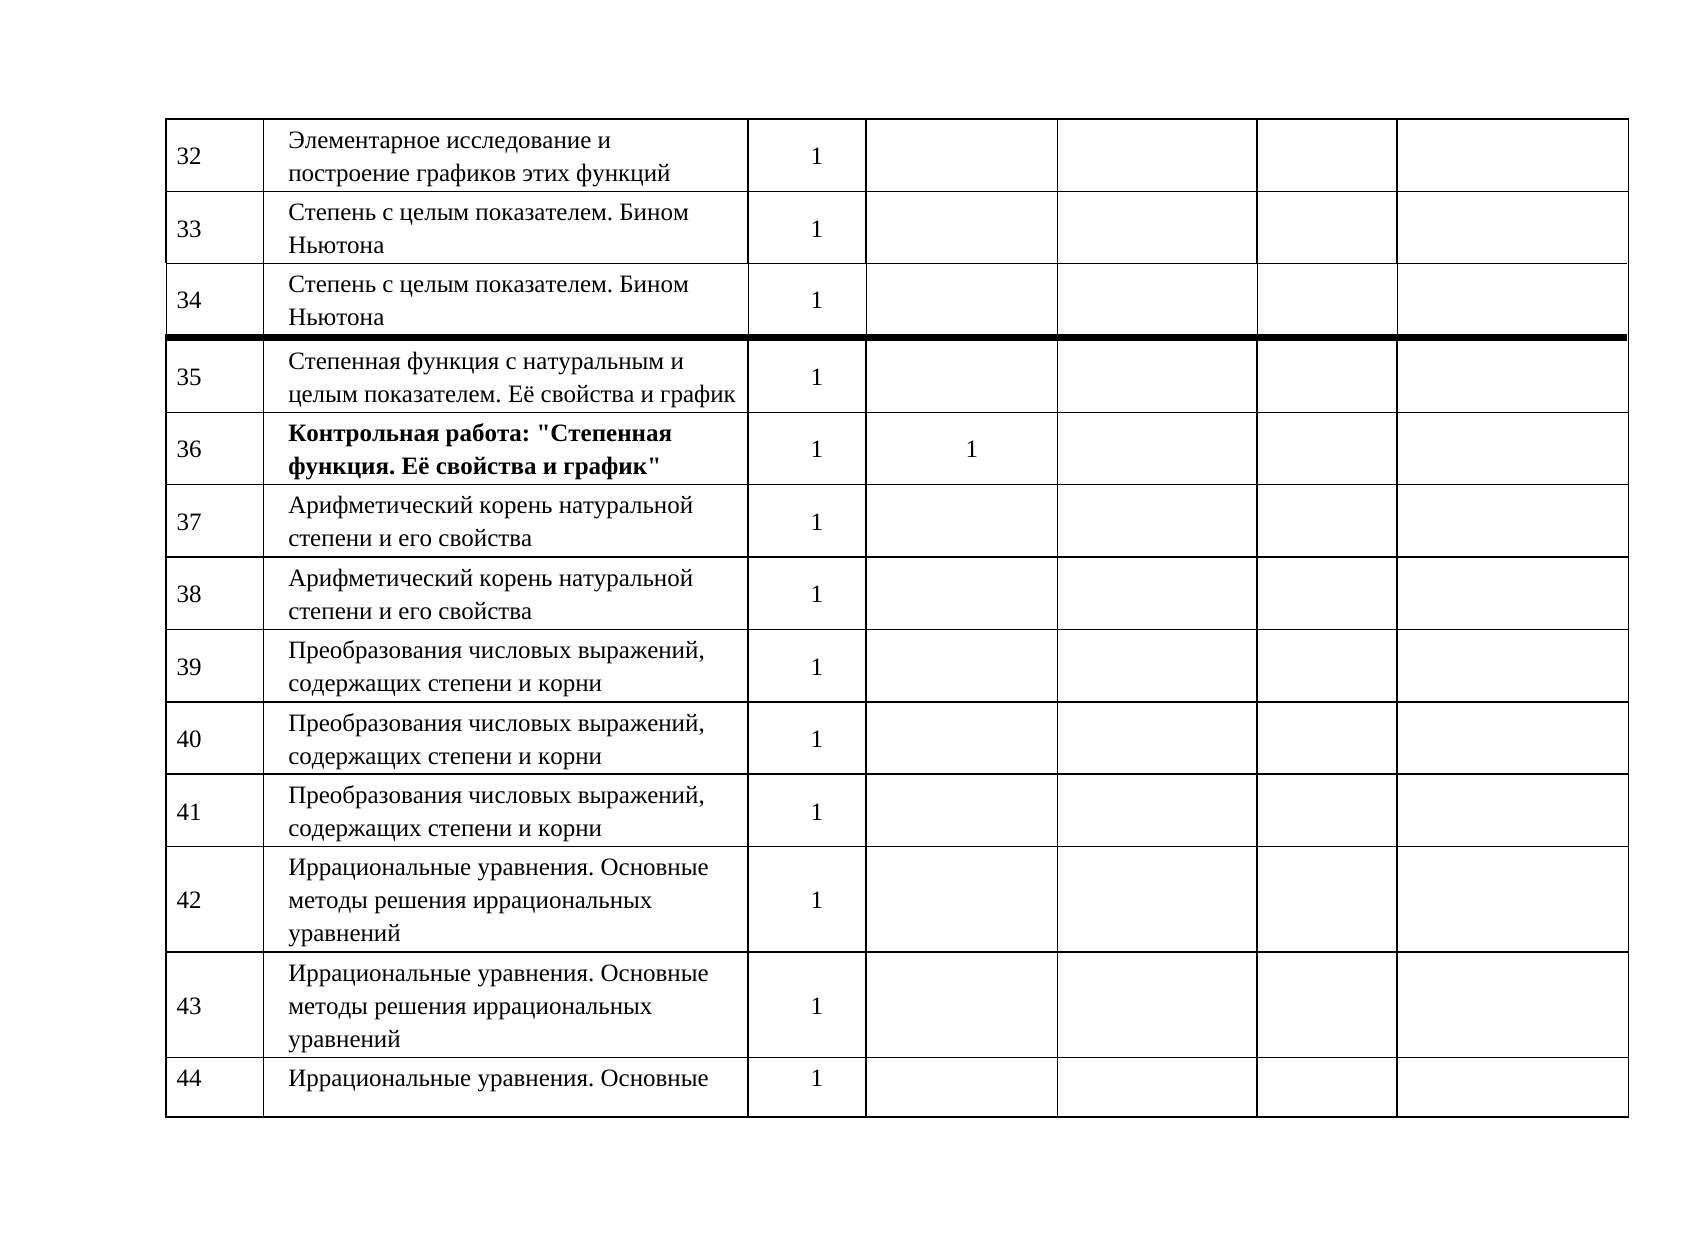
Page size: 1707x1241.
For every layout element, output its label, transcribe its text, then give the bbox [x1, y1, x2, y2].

table_cell [867, 120, 1057, 191]
table_cell 1 [749, 1058, 865, 1116]
table_cell [1398, 263, 1628, 334]
table_cell [1058, 630, 1256, 701]
table_cell Преобразования числовых выражений, содержащих степени и корни [264, 703, 747, 773]
table_cell 1 [749, 485, 865, 556]
table_cell [867, 558, 1057, 628]
table_cell [1258, 630, 1396, 701]
table_cell [1058, 264, 1257, 334]
table_cell [1258, 703, 1396, 773]
table_cell [1058, 192, 1256, 263]
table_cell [264, 120, 747, 191]
table_cell 1 [749, 703, 865, 773]
table_cell 1 [749, 264, 866, 334]
table_cell [867, 485, 1057, 556]
table_cell [1058, 413, 1256, 484]
table_cell 1 [749, 630, 865, 701]
table_cell 40 [167, 703, 263, 773]
table_cell [867, 630, 1057, 701]
table_cell [1258, 775, 1396, 846]
table_cell 34 [167, 264, 263, 334]
table_cell [1058, 703, 1256, 773]
table_cell Иррациональные уравнения. Основные методы решения иррациональных уравнений [264, 847, 747, 951]
table_cell [1258, 485, 1396, 556]
table_cell [1258, 120, 1396, 191]
table_cell [1058, 847, 1256, 951]
table_cell 1 [749, 192, 865, 263]
table_cell [1398, 775, 1628, 846]
table_cell [1058, 953, 1256, 1057]
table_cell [264, 1058, 747, 1116]
table_cell 1 [749, 413, 865, 484]
table_cell [1258, 1058, 1396, 1116]
table_cell 41 [167, 775, 263, 846]
table_cell [1058, 775, 1256, 846]
table_cell [1258, 341, 1396, 411]
table_cell Арифметический корень натуральной степени и его свойства [264, 485, 747, 556]
table_cell Преобразования числовых выражений, содержащих степени и корни [264, 775, 747, 846]
table_cell [1398, 630, 1628, 701]
table_cell 43 [167, 953, 263, 1057]
table_cell 1 [867, 413, 1057, 484]
table_cell [1058, 1058, 1256, 1116]
table_cell [867, 847, 1057, 951]
table_cell Степенная функция с натуральным и целым показателем. Её свойства и график [264, 341, 747, 411]
table_cell [867, 953, 1057, 1057]
table_cell 36 [167, 413, 263, 484]
table_cell [1398, 1058, 1628, 1116]
table_cell 32 [167, 120, 263, 191]
table_cell 37 [167, 485, 263, 556]
table_cell [1258, 413, 1396, 484]
table_cell Контрольная работа: "Степенная функция. Её свойства и график" [264, 413, 747, 484]
table_cell [1258, 192, 1396, 263]
table_cell 1 [749, 775, 865, 846]
table_cell [867, 775, 1057, 846]
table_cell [264, 953, 747, 1057]
table_cell 1 [749, 558, 865, 628]
table_cell Степень с целым показателем. Бином Ньютона [264, 264, 748, 334]
table_cell [867, 192, 1057, 263]
table_cell [1058, 120, 1256, 191]
table_cell [1398, 847, 1628, 951]
table_cell [1398, 192, 1628, 263]
table_cell 44 [167, 1058, 263, 1116]
table_cell [867, 703, 1057, 773]
table_cell 1 [749, 847, 865, 951]
table_cell 1 [749, 120, 865, 191]
table_cell 39 [167, 630, 263, 701]
table_cell Арифметический корень натуральной степени и его свойства [264, 558, 747, 628]
table_cell 1 [749, 953, 865, 1057]
table_cell [1398, 703, 1628, 773]
table_cell [1398, 120, 1628, 191]
table_cell [867, 341, 1057, 411]
table_cell 38 [167, 558, 263, 628]
table_cell [1258, 847, 1396, 951]
table_cell [1398, 953, 1628, 1057]
table_cell [867, 1058, 1057, 1116]
table_cell 42 [167, 847, 263, 951]
table_cell 1 [749, 341, 865, 411]
table_cell [1398, 334, 1628, 411]
table_cell [867, 264, 1057, 334]
table_cell [1398, 485, 1628, 556]
table_cell 35 [167, 341, 263, 411]
table_cell 33 [167, 192, 263, 263]
table_cell [1398, 558, 1628, 628]
table_cell Степень с целым показателем. Бином Ньютона [264, 192, 747, 263]
table_cell [1398, 413, 1628, 484]
table_cell [1258, 953, 1396, 1057]
table_cell [1258, 264, 1397, 334]
table_cell [1058, 485, 1256, 556]
table_cell Преобразования числовых выражений, содержащих степени и корни [264, 630, 747, 701]
table_cell [1058, 558, 1256, 628]
table_cell [1258, 558, 1396, 628]
table_cell [1058, 341, 1256, 411]
